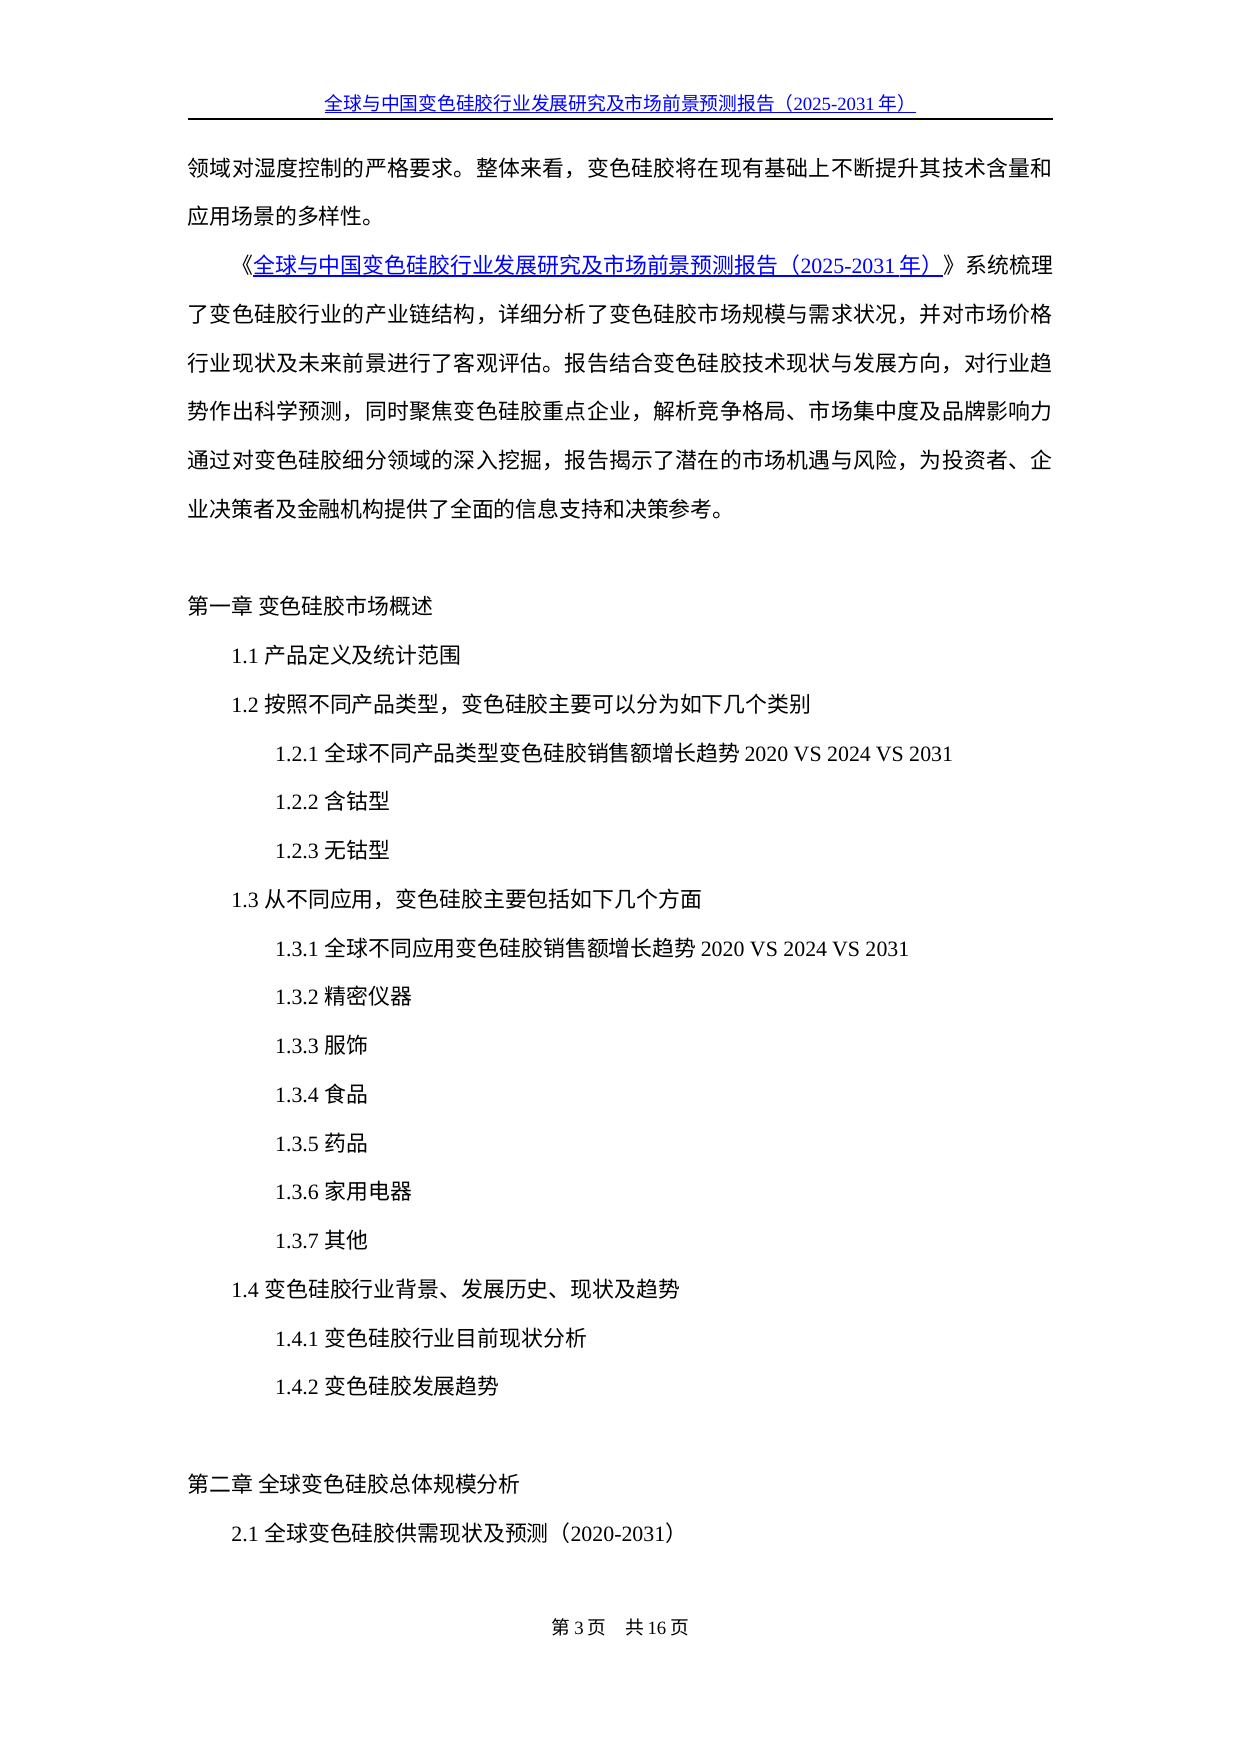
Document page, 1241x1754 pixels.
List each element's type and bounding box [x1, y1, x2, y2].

text [187, 150, 1053, 1548]
